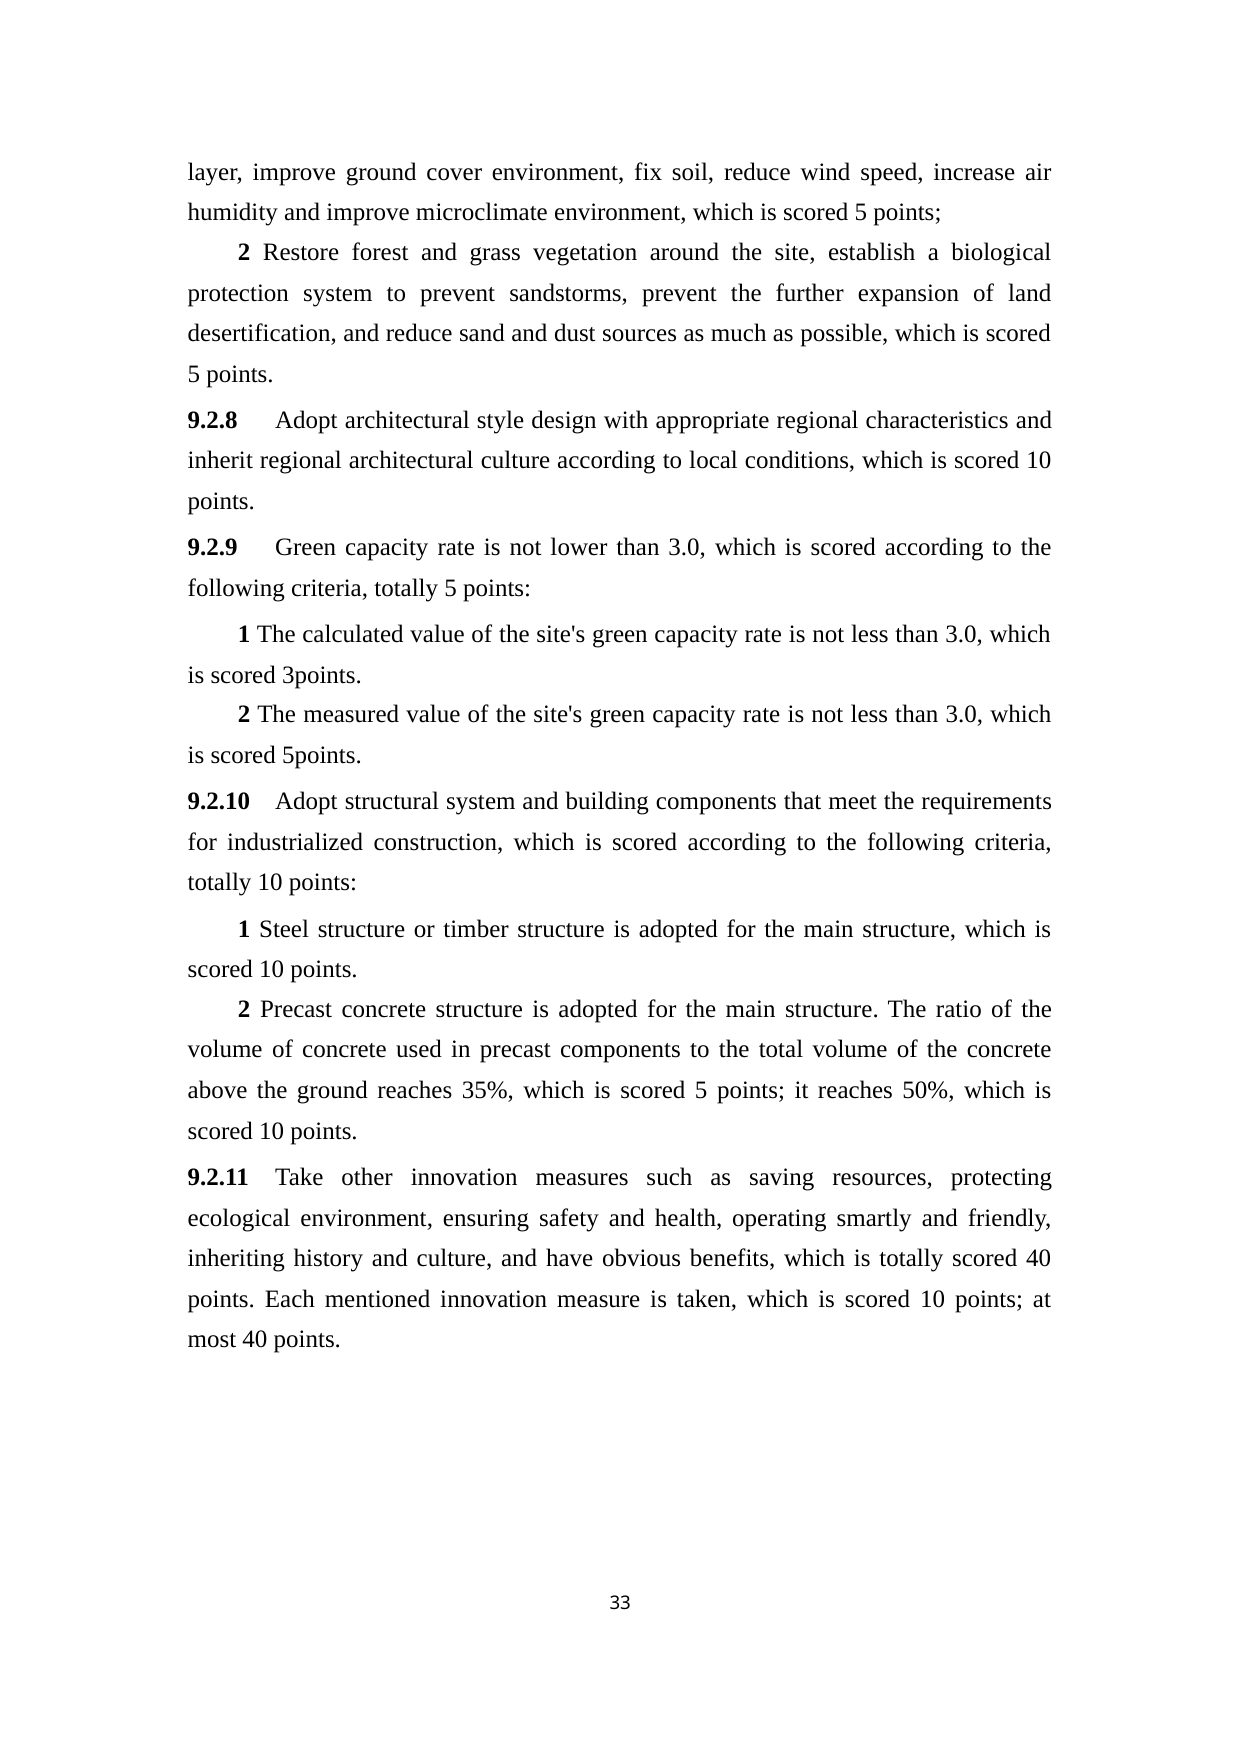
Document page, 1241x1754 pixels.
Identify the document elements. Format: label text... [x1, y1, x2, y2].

text 2 The measured value of the site's green capacity rate is not less than 3.0, which is scored 5points. [187, 698, 1053, 771]
list Adopt structural system and building components that meet the requirements for industrialized construction, which is scored according to the following criteria, totally 10 points: [187, 784, 1053, 898]
text 2 Restore forest and grass vegetation around the site, establish a biological protection system to prevent sandstorms, prevent the further expansion of land desertification, and reduce sand and dust sources as much as possible, which is scored 5 points. [187, 235, 1053, 389]
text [187, 155, 1053, 228]
text 1 The calculated value of the site's green capacity rate is not less than 3.0, which is scored 3points. [187, 617, 1053, 690]
list Take other innovation measures such as saving resources, protecting ecological environment, ensuring safety and health, operating smartly and friendly, inheriting history and culture, and have obvious benefits, which is totally scored 40 points. Each mentioned innovation measure is taken, which is scored 10 points; at most 40 points. [187, 1160, 1053, 1355]
text 1 Steel structure or timber structure is adopted for the main structure, which is scored 10 points. [187, 912, 1053, 985]
text 2 Precast concrete structure is adopted for the main structure. The ratio of the volume of concrete used in precast components to the total volume of the concrete above the ground reaches 35%, which is scored 5 points; it reaches 50%, which is scored 10 points. [187, 992, 1053, 1146]
list Green capacity rate is not lower than 3.0, which is scored according to the following criteria, totally 5 points: [187, 531, 1053, 604]
list Adopt architectural style design with appropriate regional characteristics and inherit regional architectural culture according to local conditions, which is scored 10 points. [187, 403, 1053, 517]
